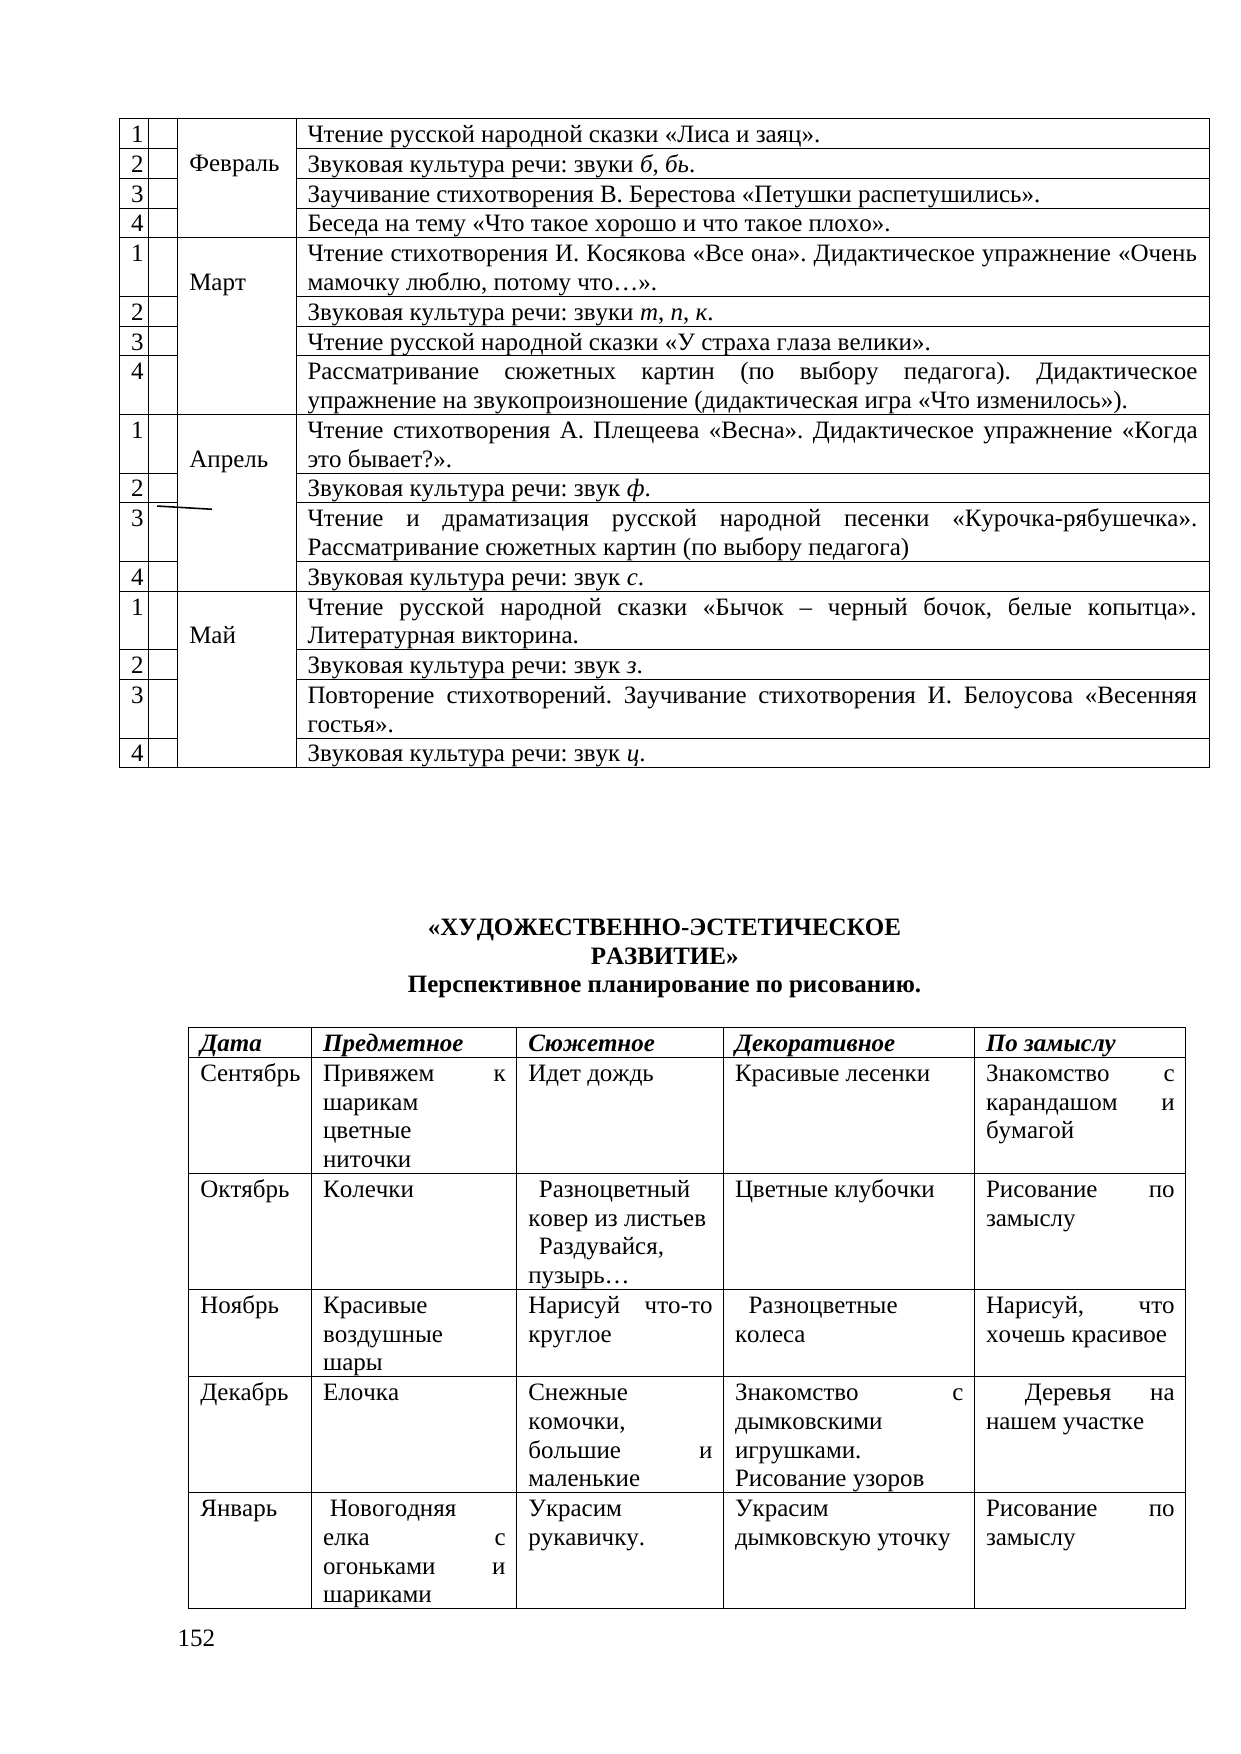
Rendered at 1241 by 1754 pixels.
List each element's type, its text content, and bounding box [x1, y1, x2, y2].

table_cell 1 [120, 238, 148, 296]
table_cell Звуковая культура речи: звук ц. [297, 739, 1209, 767]
table_cell 4 [120, 209, 148, 237]
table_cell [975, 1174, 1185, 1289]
table_cell 1 [120, 415, 148, 472]
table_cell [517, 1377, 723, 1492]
table_cell Чтение русской народной сказки «Бычок – черный бочок, белые копытца». Литературная викторина. [297, 592, 1209, 649]
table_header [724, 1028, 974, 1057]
table_cell Рассматривание сюжетных картин (по выбору педагога). Дидактическое упражнение на звукопроизношение (дидактическая игра «Что изменилось»). [297, 356, 1209, 414]
table_cell Беседа на тему «Что такое хорошо и что такое плохо». [297, 209, 1209, 237]
table_cell Звуковая культура речи: звуки т, п, к. [297, 297, 1209, 326]
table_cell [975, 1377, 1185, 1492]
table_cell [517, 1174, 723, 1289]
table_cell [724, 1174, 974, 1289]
table_cell [149, 356, 177, 414]
table_cell 1 [120, 119, 148, 148]
table_cell Заучивание стихотворения В. Берестова «Петушки распетушились». [297, 179, 1209, 207]
table_cell Апрель [178, 415, 296, 591]
table_cell 3 [120, 179, 148, 207]
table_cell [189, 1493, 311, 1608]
table_cell Звуковая культура речи: звуки б, бь. [297, 149, 1209, 178]
table_cell [149, 297, 177, 326]
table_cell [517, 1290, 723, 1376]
table_cell [149, 503, 177, 561]
table_cell 4 [120, 356, 148, 414]
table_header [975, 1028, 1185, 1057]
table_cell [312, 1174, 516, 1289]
table_cell [149, 209, 177, 237]
table_cell 2 [120, 149, 148, 178]
table_cell 3 [120, 680, 148, 737]
table_cell Повторение стихотворений. Заучивание стихотворения И. Белоусова «Весенняя гостья». [297, 680, 1209, 737]
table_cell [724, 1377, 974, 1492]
table_cell 4 [120, 562, 148, 591]
table_cell Чтение русской народной сказки «У страха глаза велики». [297, 327, 1209, 355]
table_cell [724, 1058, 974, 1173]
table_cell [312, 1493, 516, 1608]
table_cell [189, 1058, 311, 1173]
table_cell 4 [120, 739, 148, 767]
table_cell Звуковая культура речи: звук с. [297, 562, 1209, 591]
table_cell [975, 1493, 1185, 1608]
table_cell Март [178, 238, 296, 414]
table_cell 1 [120, 592, 148, 649]
table_cell [149, 179, 177, 207]
text РАЗВИТИЕ» [177, 941, 1152, 969]
table_cell 2 [120, 650, 148, 679]
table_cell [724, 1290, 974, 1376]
table_cell [149, 119, 177, 148]
table_cell Звуковая культура речи: звук з. [297, 650, 1209, 679]
table_cell Май [178, 592, 296, 767]
table_cell Звуковая культура речи: звук ф. [297, 474, 1209, 502]
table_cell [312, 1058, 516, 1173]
text Перспективное планирование по рисованию. [177, 969, 1152, 998]
table_header Дата [189, 1028, 311, 1057]
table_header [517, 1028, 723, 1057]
table_cell Чтение русской народной сказки «Лиса и заяц». [297, 119, 1209, 148]
table_cell [149, 327, 177, 355]
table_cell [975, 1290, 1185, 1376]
table_cell [149, 474, 177, 502]
table_cell [149, 650, 177, 679]
table_cell 2 [120, 474, 148, 502]
table_cell 3 [120, 503, 148, 561]
table_cell [149, 562, 177, 591]
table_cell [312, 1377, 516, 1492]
table_cell [149, 238, 177, 296]
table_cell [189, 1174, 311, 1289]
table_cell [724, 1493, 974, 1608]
table_cell [149, 415, 177, 472]
table_cell [149, 149, 177, 178]
table_cell Чтение стихотворения А. Плещеева «Весна». Дидактическое упражнение «Когда это бывает?». [297, 415, 1209, 472]
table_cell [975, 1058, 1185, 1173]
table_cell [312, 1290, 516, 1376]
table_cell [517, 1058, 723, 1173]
table_cell [149, 592, 177, 649]
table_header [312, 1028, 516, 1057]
table_cell [149, 739, 177, 767]
table_cell Чтение и драматизация русской народной песенки «Курочка-рябушечка». Рассматривание сюжетных картин (по выбору педагога) [297, 503, 1209, 561]
table_cell Чтение стихотворения И. Косякова «Все она». Дидактическое упражнение «Очень мамочку люблю, потому что…». [297, 238, 1209, 296]
table_cell [149, 680, 177, 737]
text «ХУДОЖЕСТВЕННО-ЭСТЕТИЧЕСКОЕ [177, 912, 1152, 941]
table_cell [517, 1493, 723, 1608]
table_cell 3 [120, 327, 148, 355]
table_cell Февраль [178, 119, 296, 237]
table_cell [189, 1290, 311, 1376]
table_cell 2 [120, 297, 148, 326]
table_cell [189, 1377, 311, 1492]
